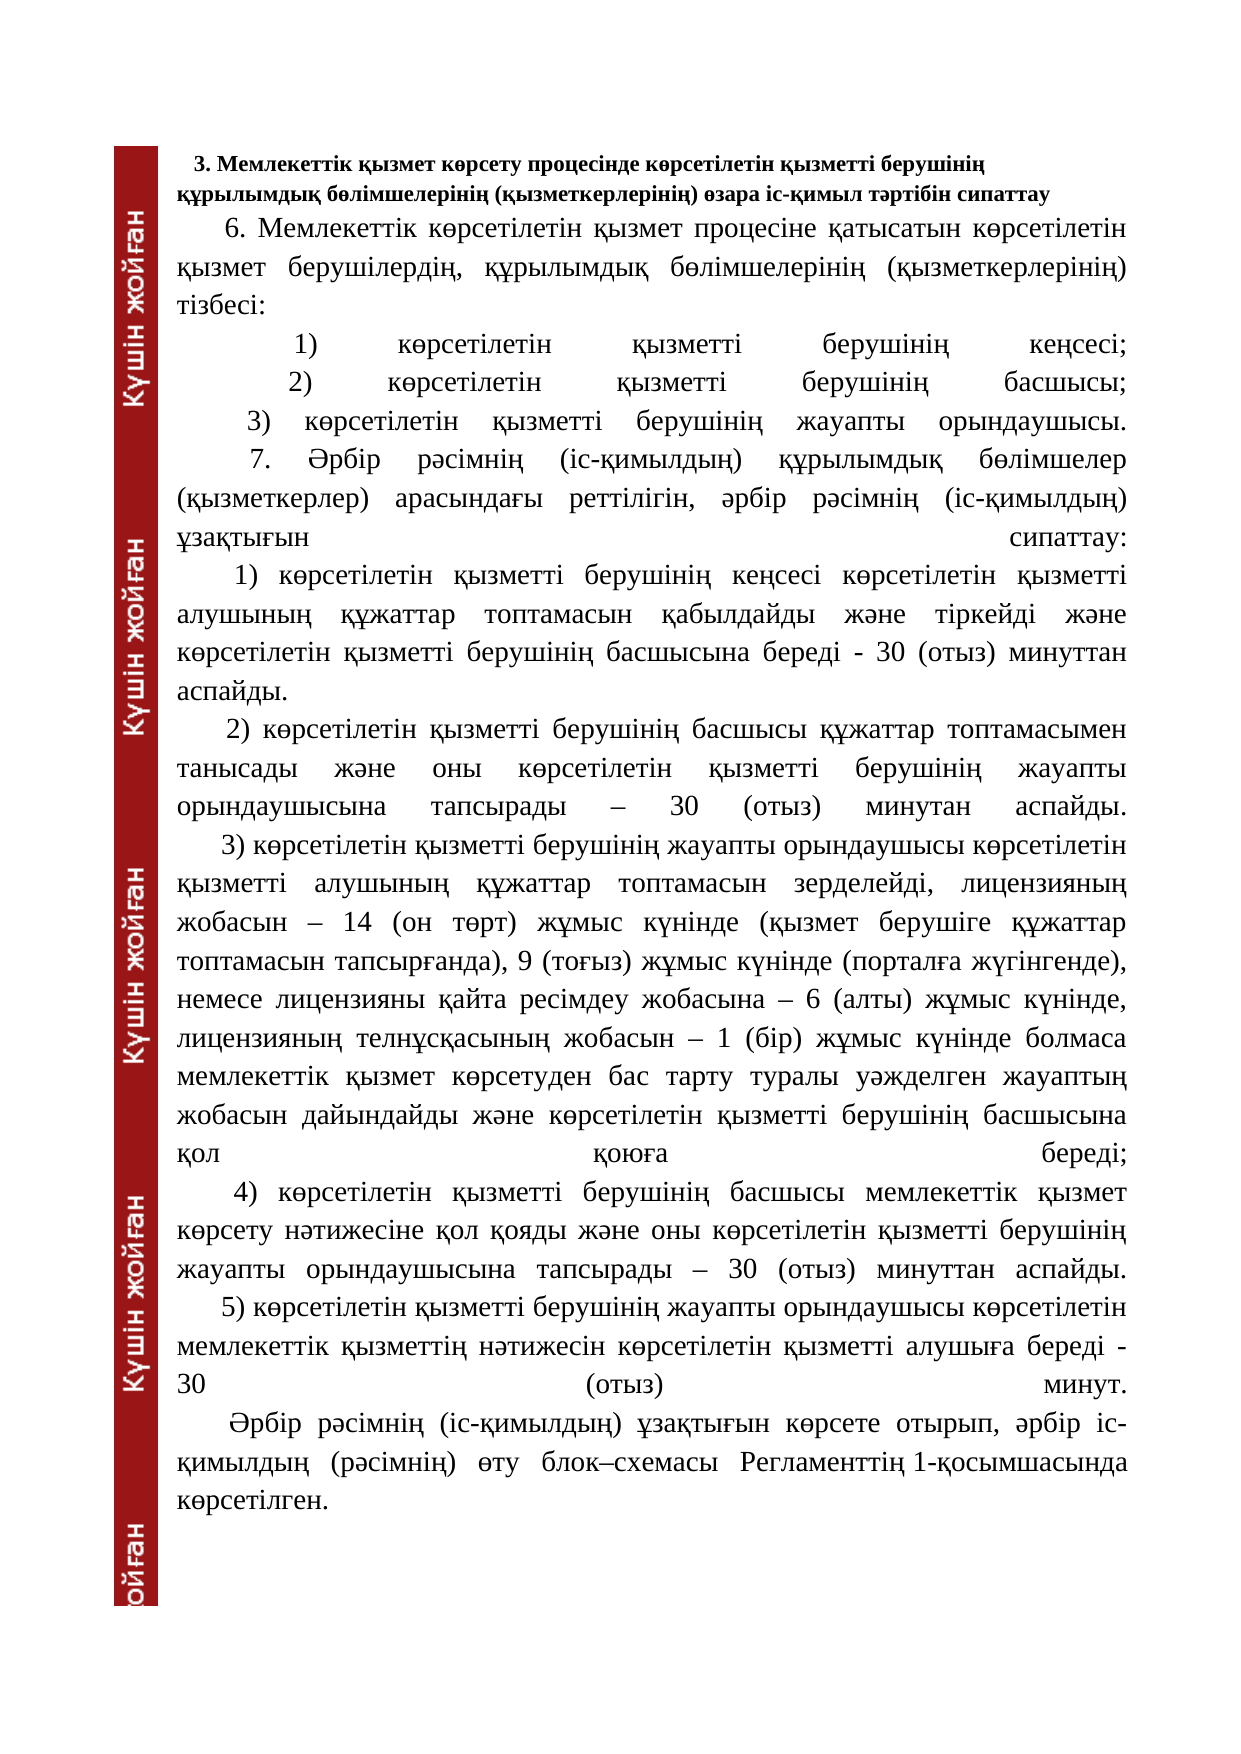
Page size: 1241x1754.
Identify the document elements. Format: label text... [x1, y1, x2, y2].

picture [114, 1516, 158, 1606]
text 3. Мемлекеттік қызмет көрсету процесінде көрсетілетін қызметті берушінің құрылымдық бөлімшелерінің (қызметкерлерінің) өзара іс-қимыл тәртібін сипаттау [112, 150, 1128, 207]
picture [114, 146, 158, 150]
text 6. Мемлекеттік көрсетілетін қызмет процесіне қатысатын көрсетілетін қызмет берушілердің, құрылымдық бөлімшелерінің (қызметкерлерінің) тізбесі: 1) көрсетілетін қызметті берушінің кеңсесі; 2) көрсетілетін қызметті берушінің басшысы; 3) көрсетілетін қызметті берушінің жауапты орындаушысы. 7. Әрбір рәсімнің (іс-қимылдың) құрылымдық бөлімшелер (қызметкерлер) арасындағы реттілігін, әрбір рәсімнің (іс-қимылдың) ұзақтығын сипаттау: 1) көрсетілетін қызметті берушінің кеңсесі көрсетілетін қызметті алушының құжаттар топтамасын қабылдайды және тіркейді және көрсетілетін қызметті берушінің басшысына береді - 30 (отыз) минуттан аспайды. 2) көрсетілетін қызметті берушінің басшысы құжаттар топтамасымен танысады және оны көрсетілетін қызметті берушінің жауапты орындаушысына тапсырады – 30 (отыз) минутан аспайды. 3) көрсетілетін қызметті берушінің жауапты орындаушысы көрсетілетін қызметті алушының құжаттар топтамасын зерделейді, лицензияның жобасын – 14 (он төрт) жұмыс күнінде (қызмет берушіге құжаттар топтамасын тапсырғанда), 9 (тоғыз) жұмыс күнінде (порталға жүгінгенде), немесе лицензияны қайта ресімдеу жобасына – 6 (алты) жұмыс күнінде, лицензияның телнұсқасының жобасын – 1 (бір) жұмыс күнінде болмаса мемлекеттік қызмет көрсетуден бас тарту туралы уәжделген жауаптың жобасын дайындайды және көрсетілетін қызметті берушінің басшысына қол қоюға береді; 4) көрсетілетін қызметті берушінің басшысы мемлекеттік қызмет көрсету нәтижесіне қол қояды және оны көрсетілетін қызметті берушінің жауапты орындаушысына тапсырады – 30 (отыз) минуттан аспайды. 5) көрсетілетін қызметті берушінің жауапты орындаушысы көрсетілетін мемлекеттік қызметтің нәтижесін көрсетілетін қызметті алушыға береді - 30 (отыз) минут. Әрбір рәсімнің (іс-қимылдың) ұзақтығын көрсете отырып, әрбір іс-қимылдың (рәсімнің) өту блок–схемасы Регламенттің 1-қосымшасында көрсетілген. [112, 210, 1128, 1516]
